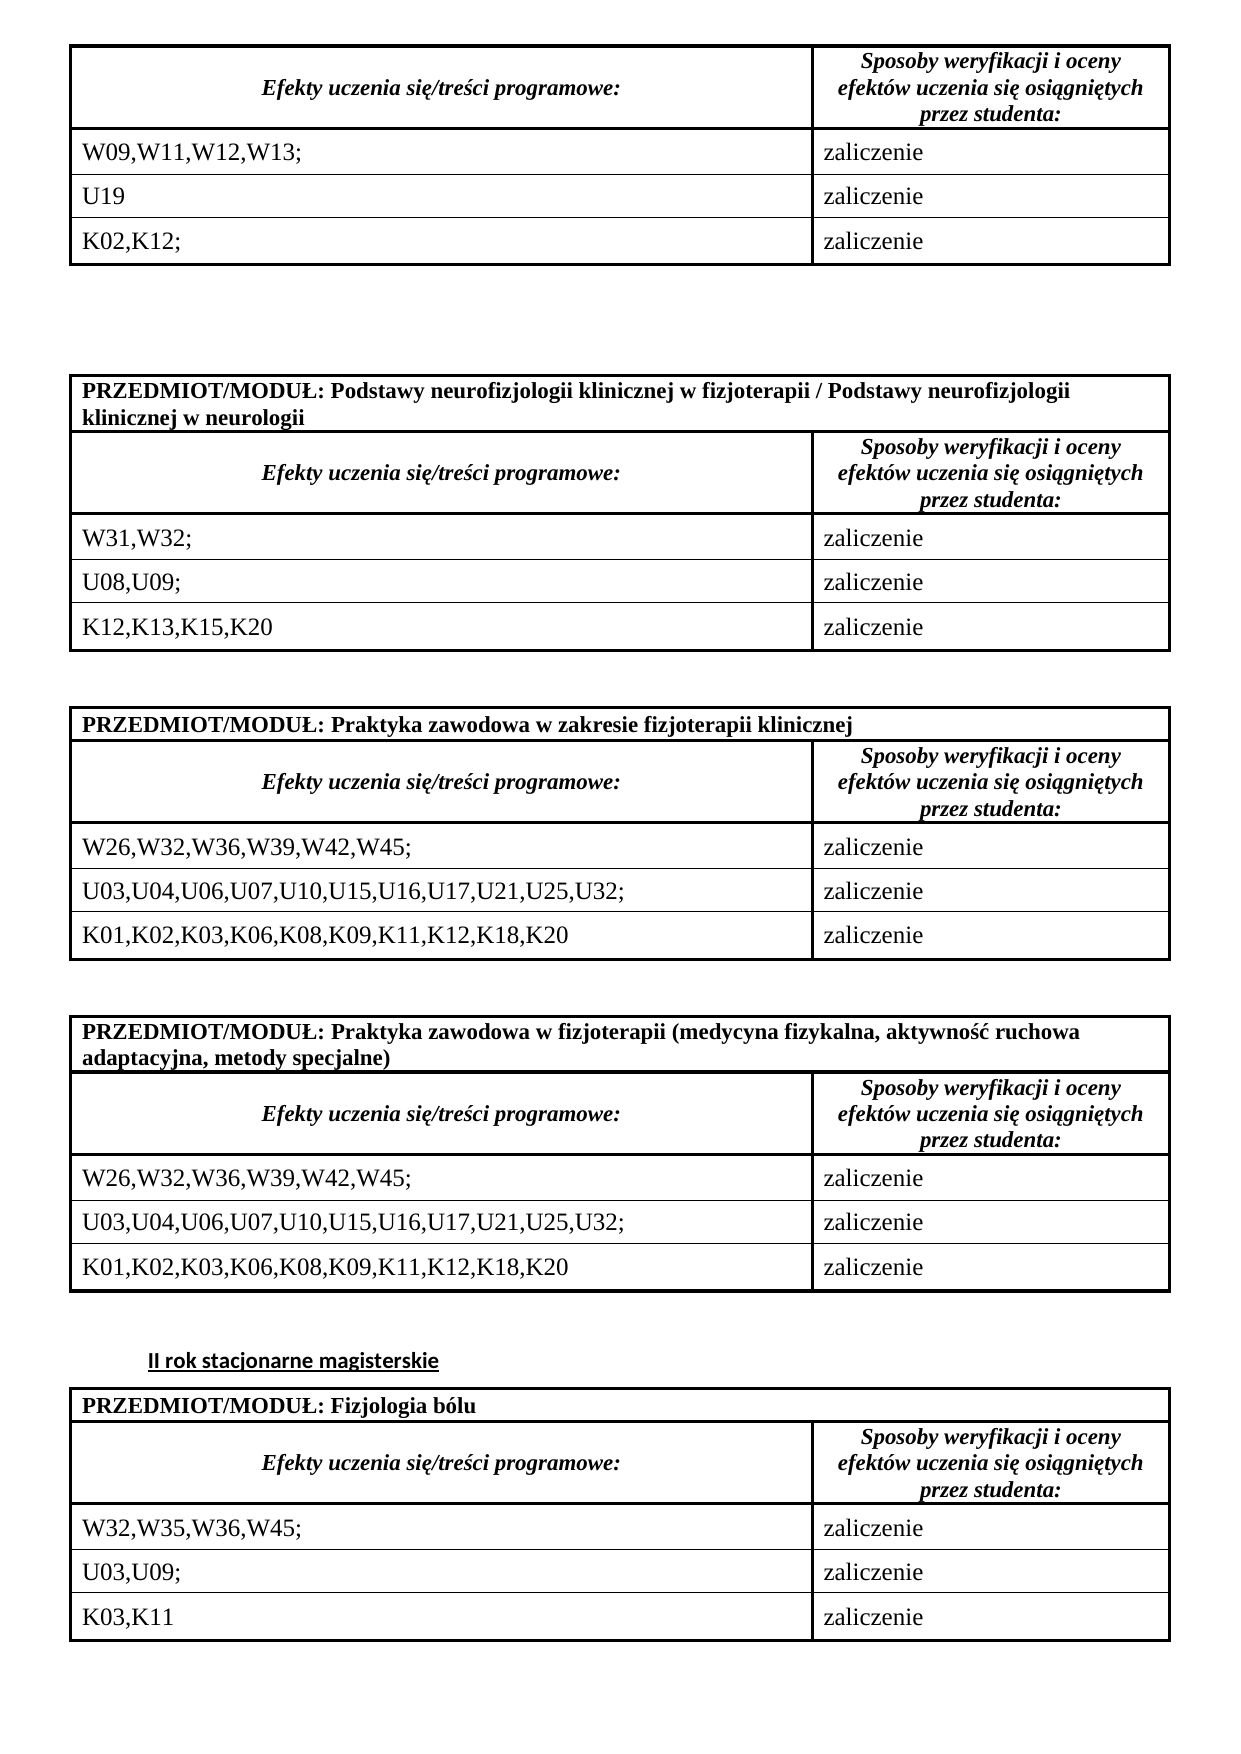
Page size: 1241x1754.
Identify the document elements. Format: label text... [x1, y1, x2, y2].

table_cell W31,W32; [72, 515, 811, 559]
table_cell Efekty uczenia się/treści programowe: [72, 48, 811, 127]
table_cell U08,U09; [72, 560, 811, 602]
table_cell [814, 1423, 1168, 1502]
table_cell zaliczenie [814, 1505, 1168, 1549]
table_cell K01,K02,K03,K06,K08,K09,K11,K12,K18,K20 [72, 1244, 811, 1289]
table_cell zaliczenie [814, 1550, 1168, 1592]
table_header PRZEDMIOT/MODUŁ: Fizjologia bólu [72, 1390, 1168, 1420]
table_cell U03,U04,U06,U07,U10,U15,U16,U17,U21,U25,U32; [72, 1201, 811, 1243]
table_cell zaliczenie [814, 1156, 1168, 1200]
table_cell Sposoby weryfikacji i oceny efektów uczenia się osiągniętych przez studenta: [814, 742, 1168, 821]
table_cell K01,K02,K03,K06,K08,K09,K11,K12,K18,K20 [72, 912, 811, 958]
table_cell zaliczenie [814, 1593, 1168, 1639]
table_cell zaliczenie [814, 1244, 1168, 1289]
table_cell W09,W11,W12,W13; [72, 130, 811, 174]
table_cell zaliczenie [814, 1201, 1168, 1243]
table_cell K02,K12; [72, 218, 811, 263]
table_cell K03,K11 [72, 1593, 811, 1639]
table_cell Sposoby weryfikacji i oceny efektów uczenia się osiągniętych przez studenta: [814, 433, 1168, 512]
table_cell zaliczenie [814, 603, 1168, 649]
list II rok stacjonarne magisterskie [148, 1346, 1093, 1374]
table_cell W32,W35,W36,W45; [72, 1505, 811, 1549]
table_cell zaliczenie [814, 218, 1168, 263]
table_cell Sposoby weryfikacji i oceny efektów uczenia się osiągniętych przez studenta: [814, 1074, 1168, 1153]
table_header PRZEDMIOT/MODUŁ: Praktyka zawodowa w zakresie fizjoterapii klinicznej [72, 709, 1168, 739]
table_cell zaliczenie [814, 869, 1168, 911]
table_cell zaliczenie [814, 560, 1168, 602]
table_cell Efekty uczenia się/treści programowe: [72, 433, 811, 512]
table_cell Efekty uczenia się/treści programowe: [72, 742, 811, 821]
table_cell zaliczenie [814, 912, 1168, 958]
table_cell zaliczenie [814, 175, 1168, 217]
table_cell zaliczenie [814, 824, 1168, 868]
table_cell W26,W32,W36,W39,W42,W45; [72, 1156, 811, 1200]
table_cell K12,K13,K15,K20 [72, 603, 811, 649]
table_cell Efekty uczenia się/treści programowe: [72, 1074, 811, 1153]
table_header PRZEDMIOT/MODUŁ: Podstawy neurofizjologii klinicznej w fizjoterapii / Podstawy neurofizjologii klinicznej w neurologii [72, 377, 1168, 430]
table_cell W26,W32,W36,W39,W42,W45; [72, 824, 811, 868]
table_cell zaliczenie [814, 515, 1168, 559]
table_cell U03,U04,U06,U07,U10,U15,U16,U17,U21,U25,U32; [72, 869, 811, 911]
table_cell Efekty uczenia się/treści programowe: [72, 1423, 811, 1502]
table_cell zaliczenie [814, 130, 1168, 174]
table_cell U19 [72, 175, 811, 217]
table_cell U03,U09; [72, 1550, 811, 1592]
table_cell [814, 48, 1168, 127]
table_header PRZEDMIOT/MODUŁ: Praktyka zawodowa w fizjoterapii (medycyna fizykalna, aktywność ruchowa adaptacyjna, metody specjalne) [72, 1018, 1168, 1070]
